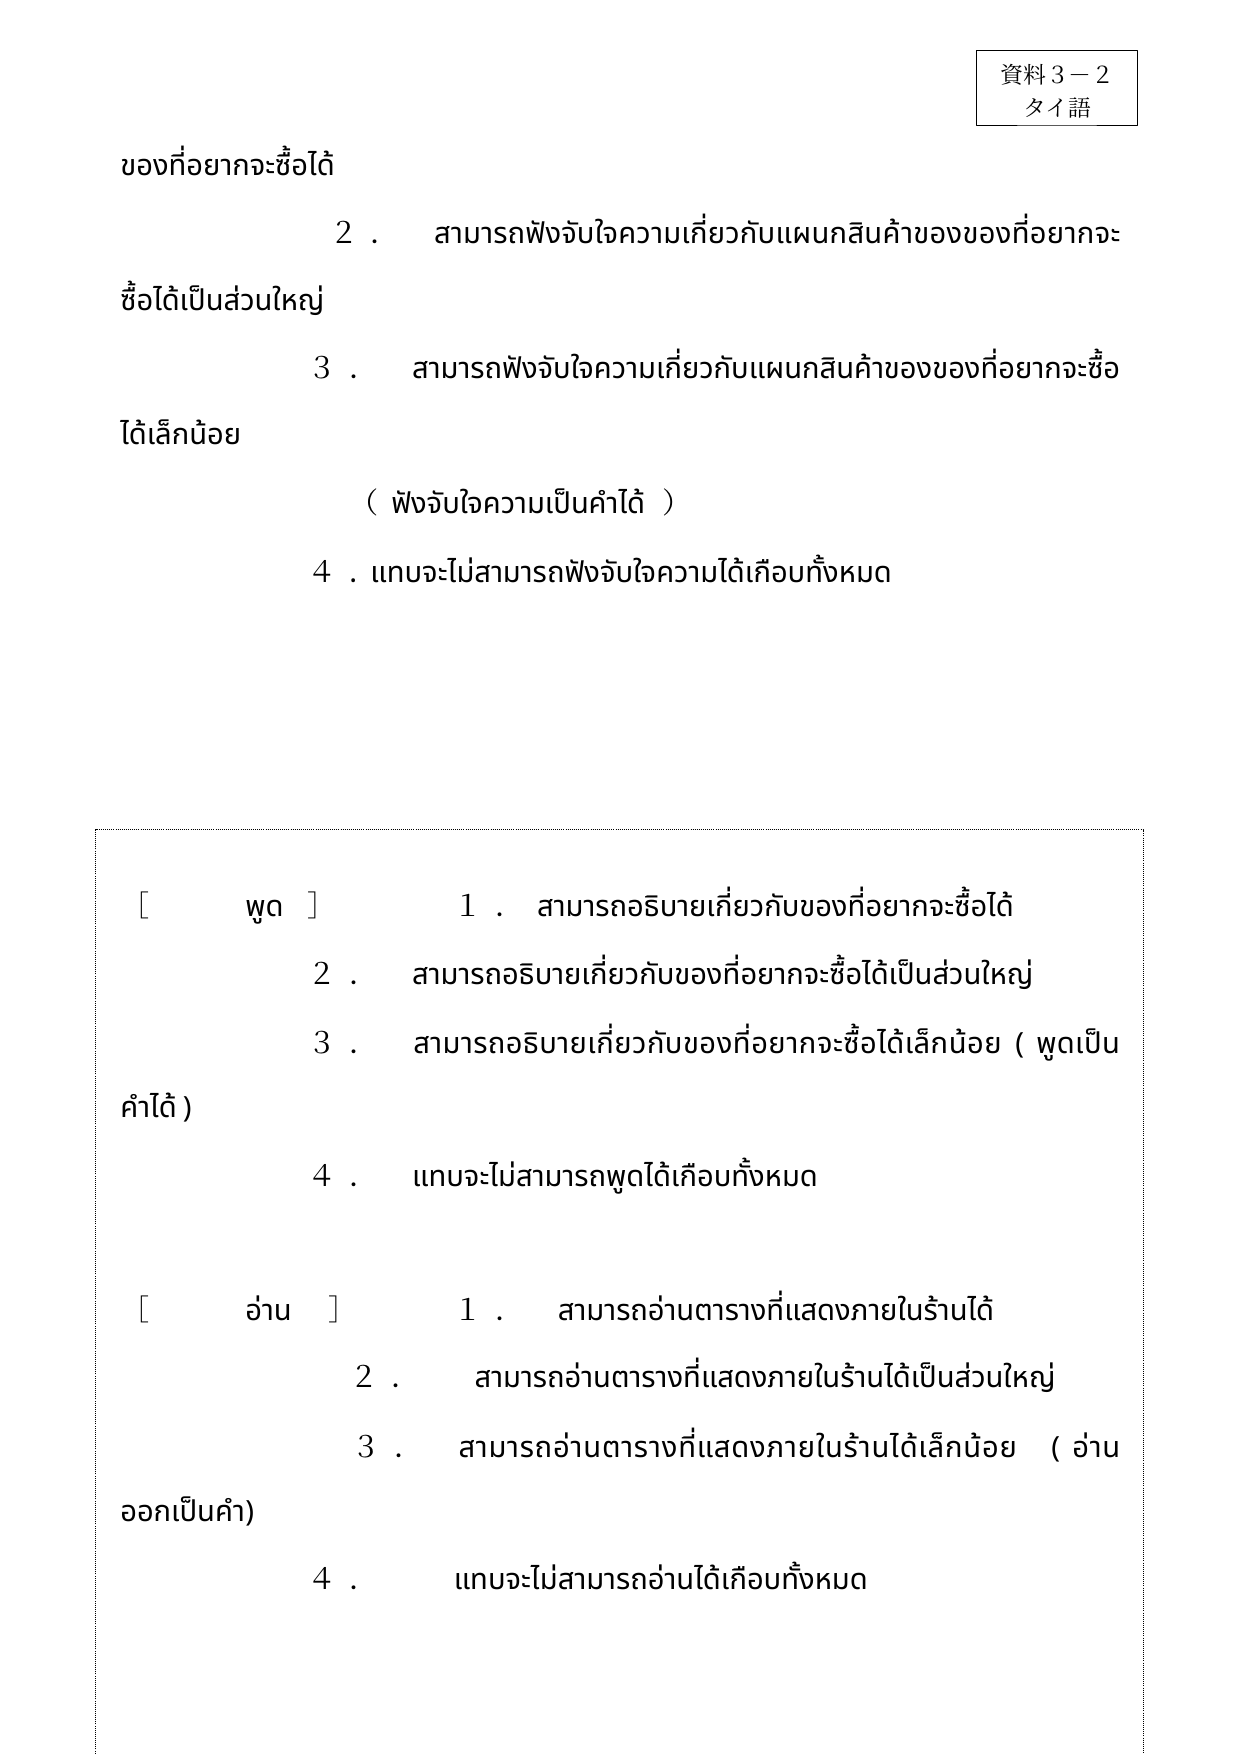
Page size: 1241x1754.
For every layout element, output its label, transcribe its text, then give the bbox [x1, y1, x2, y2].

text ３． สามารถอธิบายเกี่ยวกับของที่อยากจะซื้อได้เล็กน้อย (พูดเป็นคำได้) [120, 1008, 1120, 1142]
text ４． แทบจะไม่สามารถพูดได้เกือบทั้งหมด [120, 1142, 1120, 1209]
text ３． สามารถอ่านตารางที่แสดงภายในร้านได้เล็กน้อย (อ่านออกเป็นคำ) [120, 1411, 1120, 1546]
text ４. แทบจะไม่สามารถฟังจับใจความได้เกือบทั้งหมด [120, 537, 1120, 604]
text ４． แทบจะไม่สามารถอ่านได้เกือบทั้งหมด [120, 1546, 1120, 1613]
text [120, 133, 1120, 200]
text ２． สามารถอธิบายเกี่ยวกับของที่อยากจะซื้อได้เป็นส่วนใหญ่ [120, 940, 1120, 1008]
text ３． สามารถฟังจับใจความเกี่ยวกับแผนกสินค้าของของที่อยากจะซื้อได้เล็กน้อย [120, 335, 1120, 469]
text ［ อ่าน ］ １． สามารถอ่านตารางที่แสดงภายในร้านได้ [120, 1277, 1120, 1344]
text （ฟังจับใจความเป็นคำได้） [120, 469, 1120, 537]
text ２． สามารถฟังจับใจความเกี่ยวกับแผนกสินค้าของของที่อยากจะซื้อได้เป็นส่วนใหญ่ [120, 200, 1120, 335]
text ２． สามารถอ่านตารางที่แสดงภายในร้านได้เป็นส่วนใหญ่ [120, 1344, 1120, 1411]
text ［ พูด ］ １．สามารถอธิบายเกี่ยวกับของที่อยากจะซื้อได้ [120, 873, 1120, 940]
